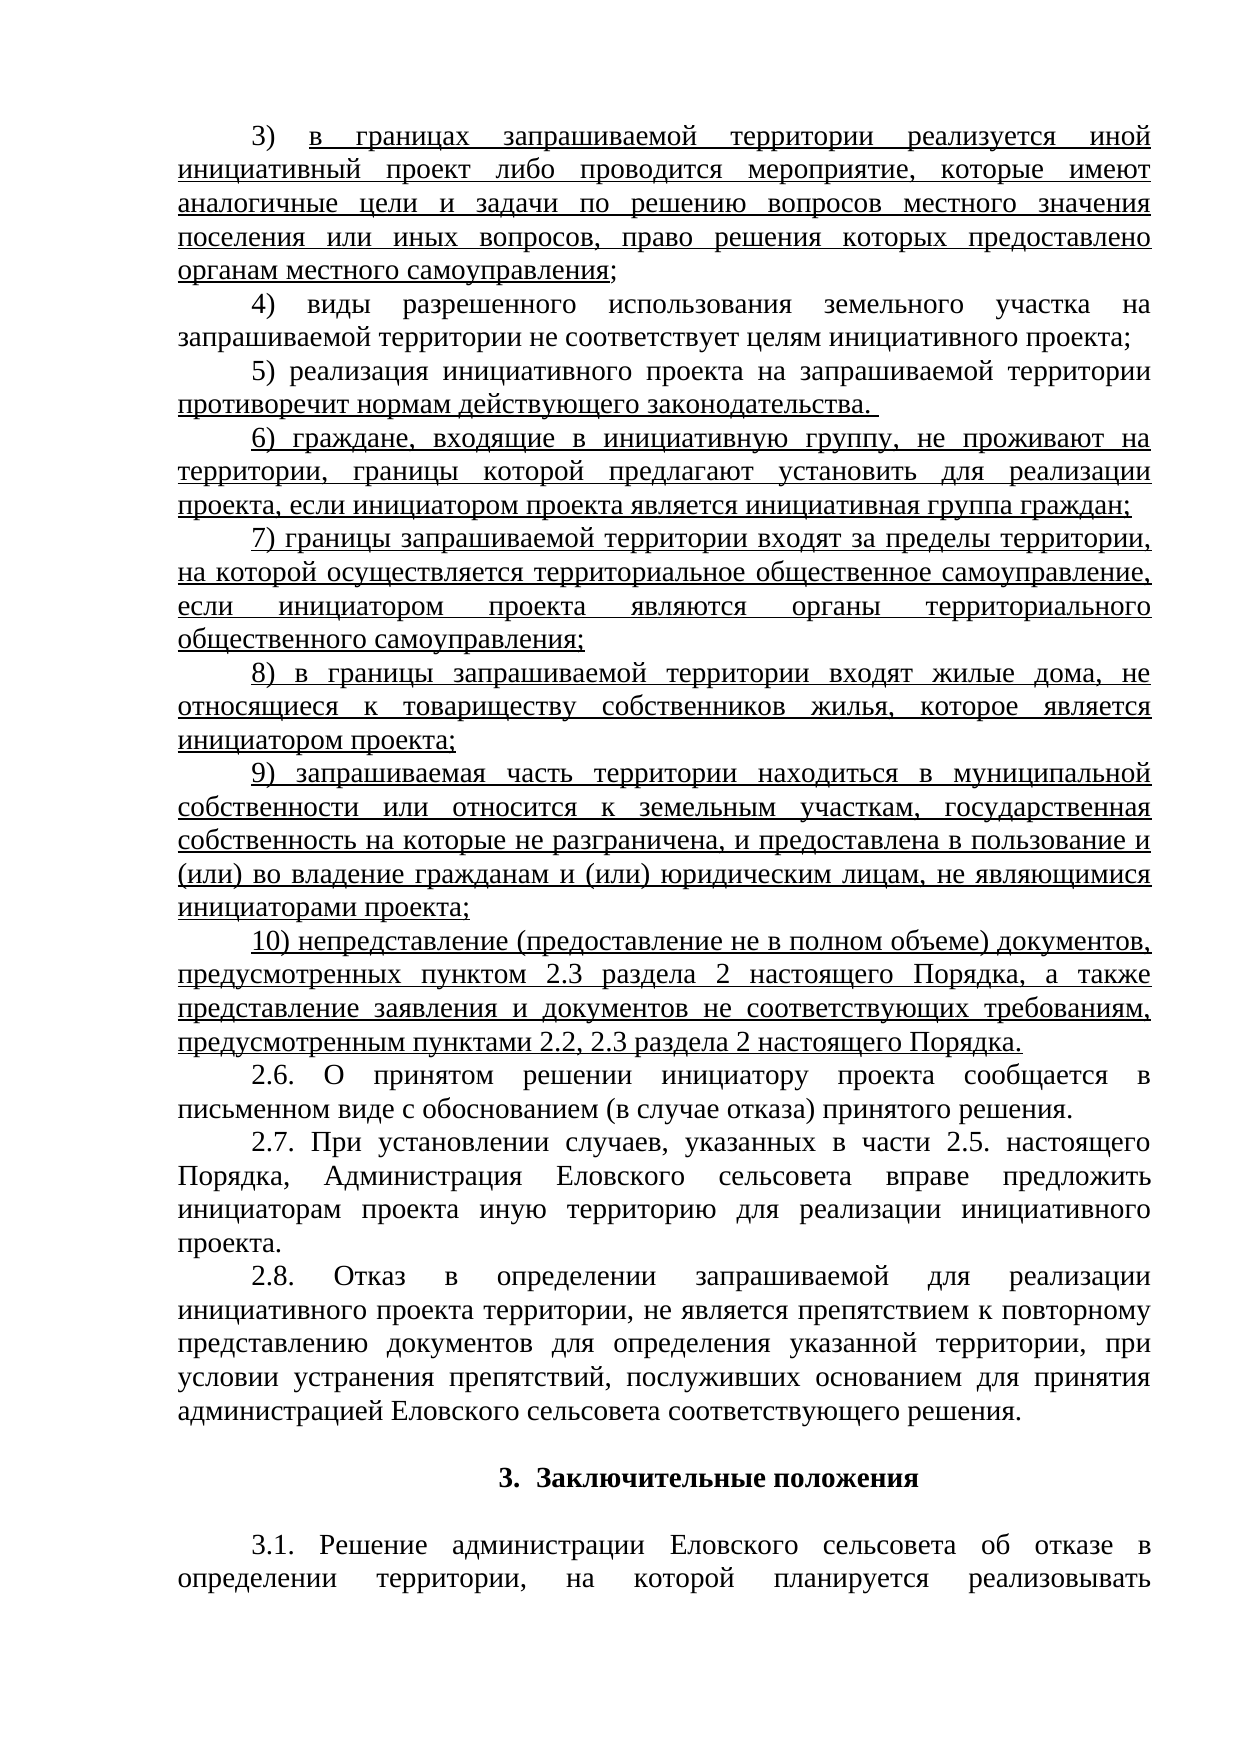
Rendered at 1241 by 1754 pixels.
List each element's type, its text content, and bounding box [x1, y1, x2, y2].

text 2.6. О принятом решении инициатору проекта сообщается в письменном виде с обоснованием (в случае отказа) принятого решения. [177, 1057, 1152, 1124]
text 3) в границах запрашиваемой территории реализуется иной инициативный проект либо проводится мероприятие, которые имеют аналогичные цели и задачи по решению вопросов местного значения поселения или иных вопросов, право решения которых предоставлено органам местного самоуправления; [177, 249, 1152, 286]
text 7) границы запрашиваемой территории входят за пределы территории, на которой осуществляется территориальное общественное самоуправление, если инициатором проекта являются органы территориального общественного самоуправления; [177, 584, 1152, 617]
text 7) границы запрашиваемой территории входят за пределы территории, на которой осуществляется территориальное общественное самоуправление, если инициатором проекта являются органы территориального общественного самоуправления; [177, 618, 1152, 655]
text 2.7. При установлении случаев, указанных в части 2.5. настоящего Порядка, Администрация Еловского сельсовета вправе предложить инициаторам проекта иную территорию для реализации инициативного проекта. [177, 1124, 1152, 1258]
text 9) запрашиваемая часть территории находиться в муниципальной собственности или относится к земельным участкам, государственная собственность на которые не разграничена, и предоставлена в пользование и (или) во владение гражданам и (или) юридическим лицам, не являющимися инициаторами проекта; [177, 819, 1152, 885]
text 8) в границы запрашиваемой территории входят жилые дома, не относящиеся к товариществу собственников жилья, которое является инициатором проекта; [177, 718, 1152, 755]
text 10) непредставление (предоставление не в полном объеме) документов, предусмотренных пунктом 2.3 раздела 2 настоящего Порядка, а также представление заявления и документов не соответствующих требованиям, предусмотренным пунктами 2.2, 2.3 раздела 2 настоящего Порядка. [177, 923, 1152, 986]
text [177, 1527, 1152, 1594]
text 8) в границы запрашиваемой территории входят жилые дома, не относящиеся к товариществу собственников жилья, которое является инициатором проекта; [177, 655, 1152, 717]
text 9) запрашиваемая часть территории находиться в муниципальной собственности или относится к земельным участкам, государственная собственность на которые не разграничена, и предоставлена в пользование и (или) во владение гражданам и (или) юридическим лицам, не являющимися инициаторами проекта; [177, 755, 1152, 818]
text 9) запрашиваемая часть территории находиться в муниципальной собственности или относится к земельным участкам, государственная собственность на которые не разграничена, и предоставлена в пользование и (или) во владение гражданам и (или) юридическим лицам, не являющимися инициаторами проекта; [177, 886, 1152, 923]
text 10) непредставление (предоставление не в полном объеме) документов, предусмотренных пунктом 2.3 раздела 2 настоящего Порядка, а также представление заявления и документов не соответствующих требованиям, предусмотренным пунктами 2.2, 2.3 раздела 2 настоящего Порядка. [177, 987, 1152, 1057]
list Заключительные положения [266, 1460, 1152, 1493]
text 6) граждане, входящие в инициативную группу, не проживают на территории, границы которой предлагают установить для реализации проекта, если инициатором проекта является инициативная группа граждан; [177, 420, 1152, 483]
text 5) реализация инициативного проекта на запрашиваемой территории противоречит нормам действующего законодательства. [177, 353, 1152, 420]
text 2.8. Отказ в определении запрашиваемой для реализации инициативного проекта территории, не является препятствием к повторному представлению документов для определения указанной территории, при условии устранения препятствий, послуживших основанием для принятия администрацией Еловского сельсовета соответствующего решения. [177, 1258, 1152, 1426]
text 4) виды разрешенного использования земельного участка на запрашиваемой территории не соответствует целям инициативного проекта; [177, 286, 1152, 353]
text 6) граждане, входящие в инициативную группу, не проживают на территории, границы которой предлагают установить для реализации проекта, если инициатором проекта является инициативная группа граждан; [177, 484, 1152, 521]
text 7) границы запрашиваемой территории входят за пределы территории, на которой осуществляется территориальное общественное самоуправление, если инициатором проекта являются органы территориального общественного самоуправления; [177, 521, 1152, 583]
text 3) в границах запрашиваемой территории реализуется иной инициативный проект либо проводится мероприятие, которые имеют аналогичные цели и задачи по решению вопросов местного значения поселения или иных вопросов, право решения которых предоставлено органам местного самоуправления; [177, 118, 1152, 248]
